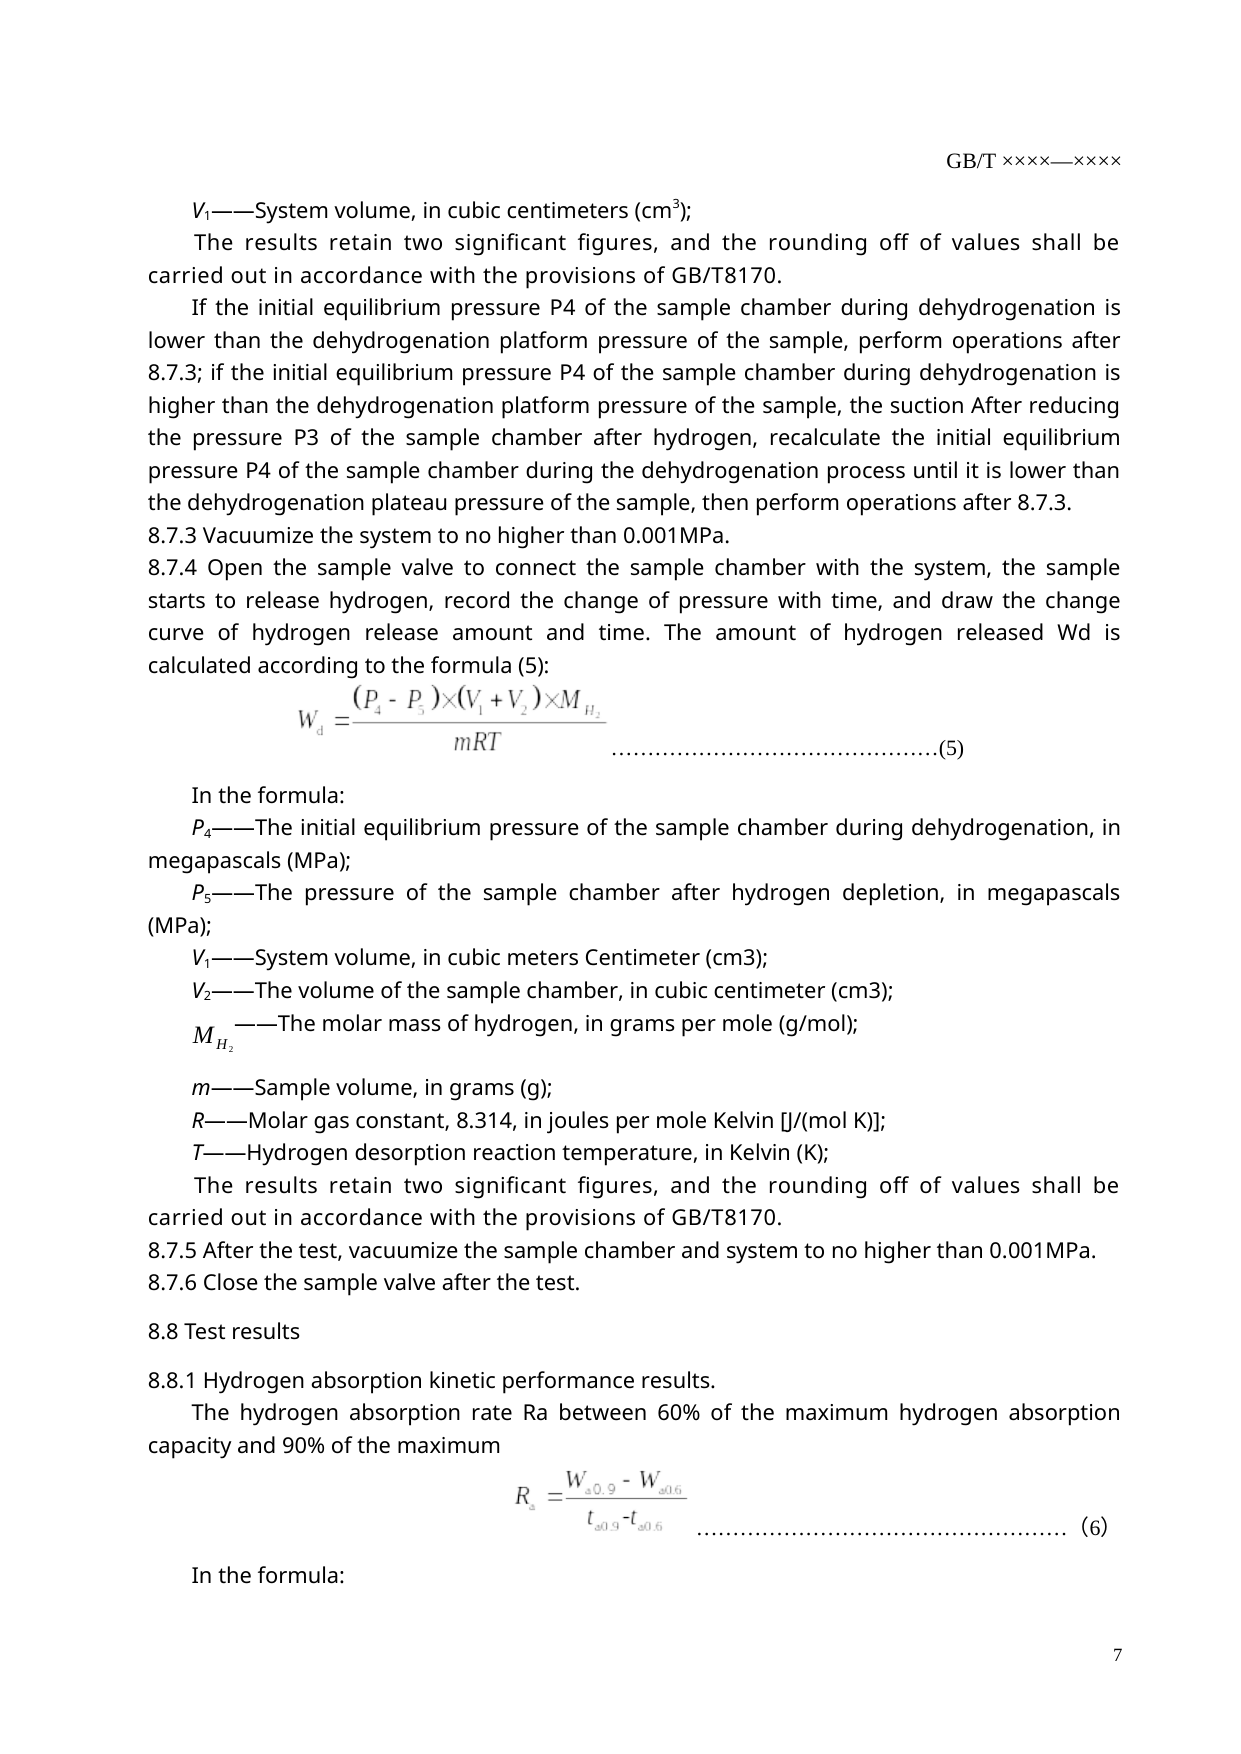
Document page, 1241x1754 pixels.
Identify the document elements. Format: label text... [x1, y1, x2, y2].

text If the initial equilibrium pressure P4 of the sample chamber during dehydrogenation is lower than the dehydrogenation platform pressure of the sample, perform operations after 8.7.3; if the initial equilibrium pressure P4 of the sample chamber during dehydrogenation is higher than the dehydrogenation platform pressure of the sample, the suction After reducing the pressure P3 of the sample chamber after hydrogen, recalculate the initial equilibrium pressure P4 of the sample chamber during the dehydrogenation process until it is lower than the dehydrogenation plateau pressure of the sample, then perform operations after 8.7.3. [148, 291, 1122, 518]
text 8.8.1 Hydrogen absorption kinetic performance results. [148, 1363, 1122, 1396]
text V1——System volume, in cubic meters Centimeter (cm3); [148, 941, 1122, 973]
text P5——The pressure of the sample chamber after hydrogen depletion, in megapascals (MPa); [148, 876, 1122, 941]
text ……………………………………………（6） [148, 1461, 1122, 1558]
text ——The molar mass of hydrogen, in grams per mole (g/mol); [148, 1006, 1122, 1071]
text V2——The volume of the sample chamber, in cubic centimeter (cm3); [148, 973, 1122, 1006]
text m——Sample volume, in grams (g); [148, 1071, 1122, 1103]
text R——Molar gas constant, 8.314, in joules per mole Kelvin [J/(mol K)]; [148, 1103, 1122, 1136]
text The hydrogen absorption rate Ra between 60% of the maximum hydrogen absorption capacity and 90% of the maximum [148, 1396, 1122, 1461]
text 8.7.6 Close the sample valve after the test. [148, 1266, 1122, 1298]
text The results retain two significant figures, and the rounding off of values shall be carried out in accordance with the provisions of GB/T8170. [148, 1168, 1122, 1233]
text 8.8 Test results [148, 1314, 1122, 1347]
text 8.7.3 Vacuumize the system to no higher than 0.001MPa. [148, 518, 1122, 551]
text T——Hydrogen desorption reaction temperature, in Kelvin (K); [148, 1136, 1122, 1168]
text 8.7.4 Open the sample valve to connect the sample chamber with the system, the sample starts to release hydrogen, record the change of pressure with time, and draw the change curve of hydrogen release amount and time. The amount of hydrogen released Wd is calculated according to the formula (5): [148, 551, 1122, 681]
text In the formula: [148, 778, 1122, 811]
text ………………………………………(5) [148, 681, 1122, 778]
text P4——The initial equilibrium pressure of the sample chamber during dehydrogenation, in megapascals (MPa); [148, 811, 1122, 876]
text 8.7.5 After the test, vacuumize the sample chamber and system to no higher than 0.001MPa. [148, 1233, 1122, 1266]
text V1——System volume, in cubic centimeters (cm3); [148, 193, 1122, 226]
text In the formula: [148, 1558, 1122, 1591]
text The results retain two significant figures, and the rounding off of values shall be carried out in accordance with the provisions of GB/T8170. [148, 226, 1122, 291]
